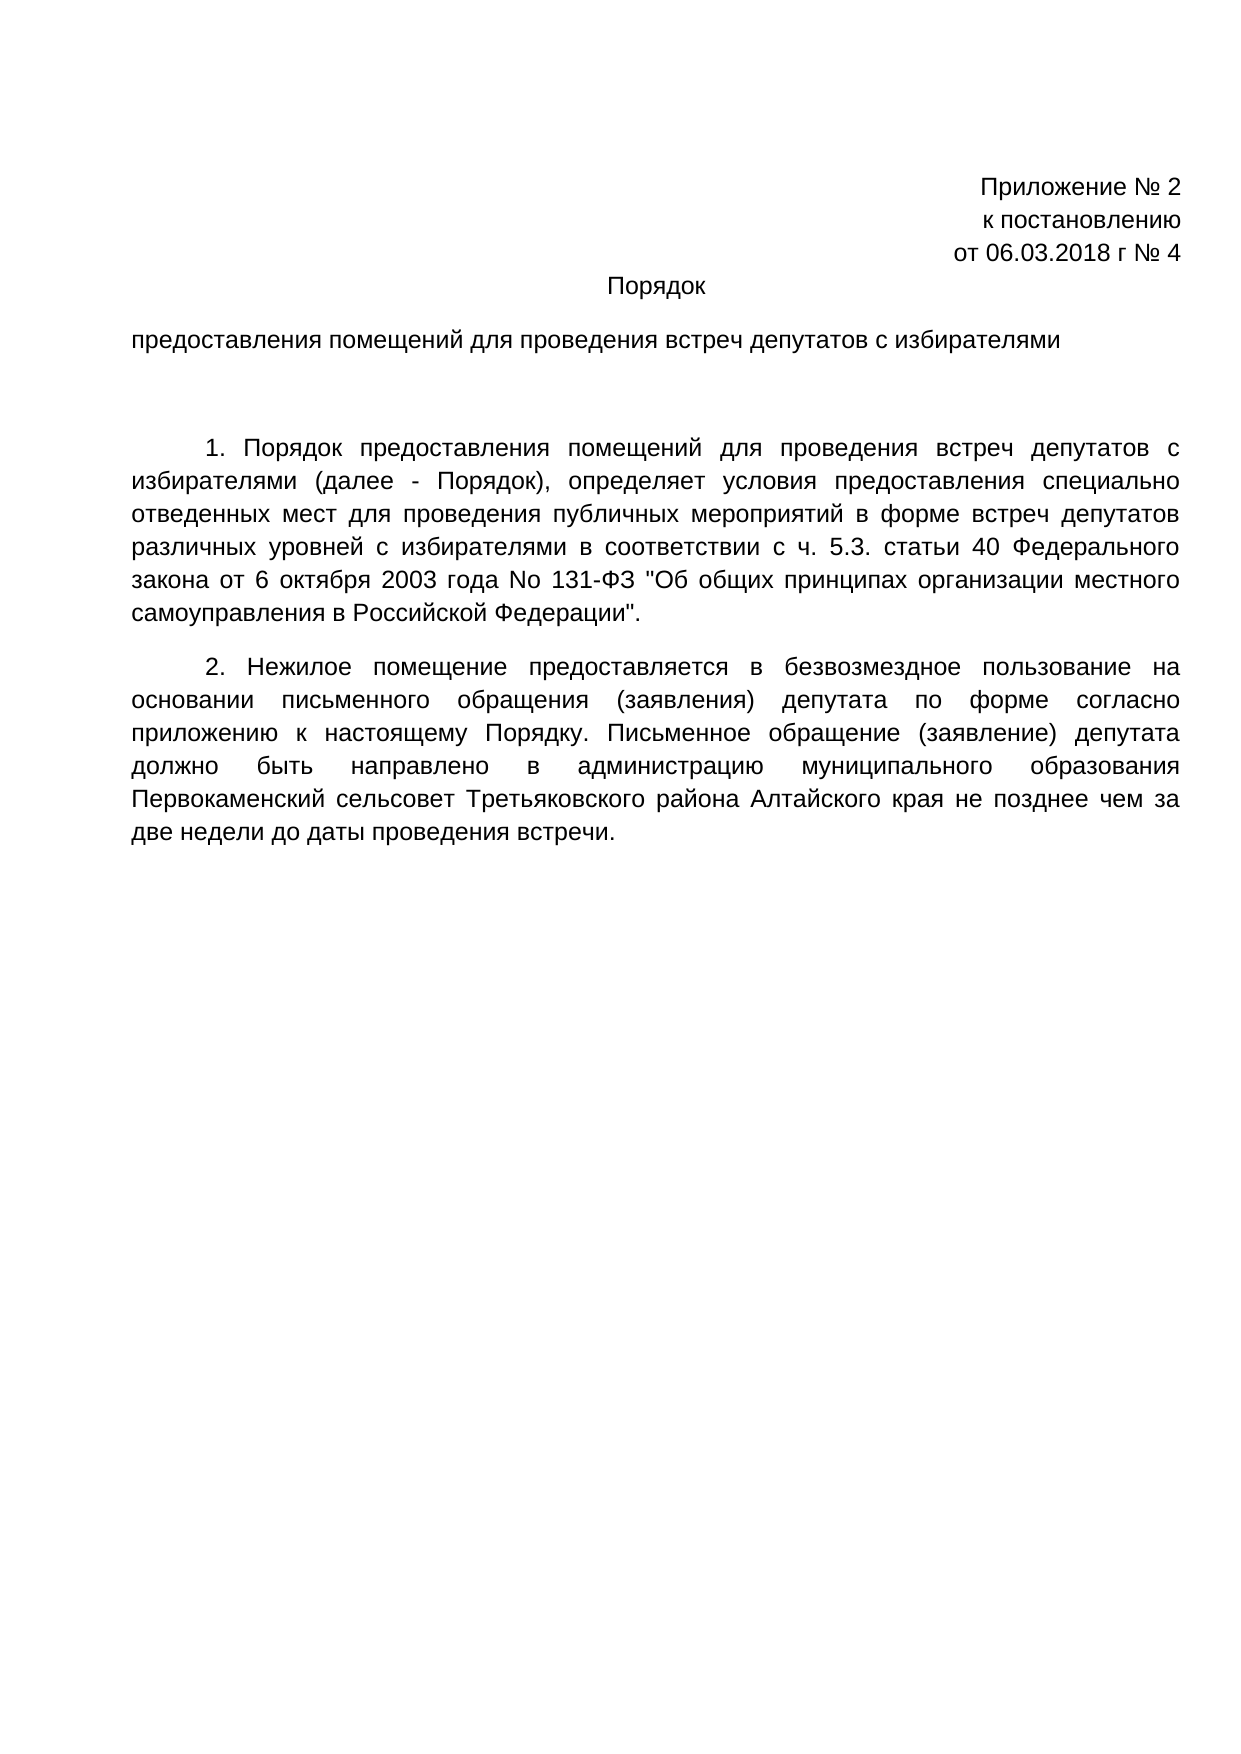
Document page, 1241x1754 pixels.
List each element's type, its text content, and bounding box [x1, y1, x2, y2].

text 2. Нежилое помещение предоставляется в безвозмездное пользование на основании письменного обращения (заявления) депутата по форме согласно приложению к настоящему Порядку. Письменное обращение (заявление) депутата должно быть направлено в администрацию муниципального образования Первокаменский сельсовет Третьяковского района Алтайского края не позднее чем за две недели до даты проведения встречи. [131, 652, 1181, 845]
text 1. Порядок предоставления помещений для проведения встреч депутатов с избирателями (далее - Порядок), определяет условия предоставления специально отведенных мест для проведения публичных мероприятий в форме встреч депутатов различных уровней с избирателями в соответствии с ч. 5.3. статьи 40 Федерального закона от 6 октября 2003 года No 131-ФЗ "Об общих принципах организации местного самоуправления в Российской Федерации". [131, 433, 1181, 626]
text к постановлению [131, 205, 1181, 234]
text Приложение № 2 [131, 172, 1181, 201]
text предоставления помещений для проведения встреч депутатов с избирателями [131, 325, 1181, 354]
text от 06.03.2018 г № 4 [131, 238, 1181, 267]
text Порядок [131, 271, 1181, 300]
